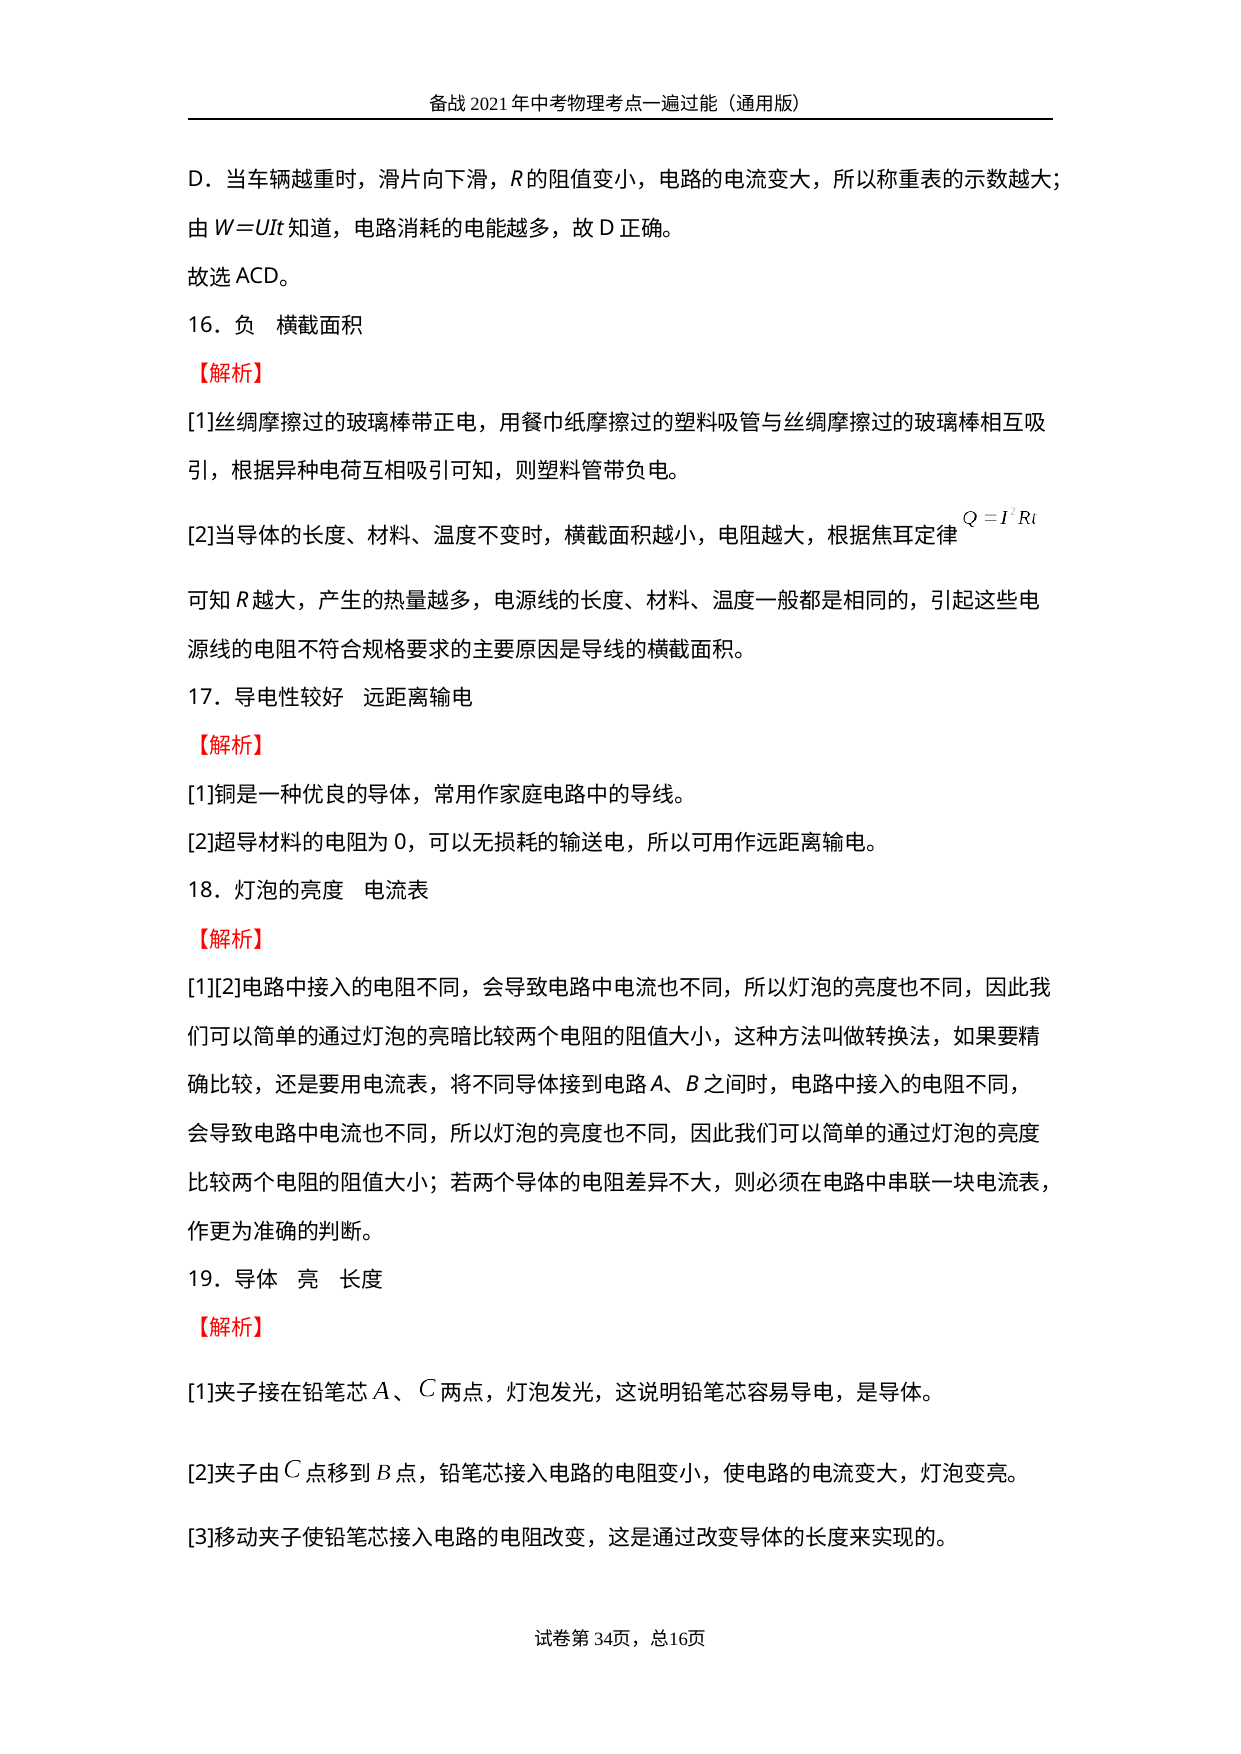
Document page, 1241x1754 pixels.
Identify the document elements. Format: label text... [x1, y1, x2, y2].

text [1]铜是一种优良的导体，常用作家庭电路中的导线。 [187, 776, 1053, 809]
text [2]夹子由点移到点，铅笔芯接入电路的电阻变小，使电路的电流变大，灯泡变亮。 [187, 1439, 1053, 1504]
text 18．灯泡的亮度 电流表 [187, 873, 1053, 905]
text 【解析】 [187, 1310, 1053, 1342]
text [2]超导材料的电阻为0，可以无损耗的输送电，所以可用作远距离输电。 [187, 824, 1053, 857]
text [3]移动夹子使铅笔芯接入电路的电阻改变，这是通过改变导体的长度来实现的。 [187, 1520, 1053, 1552]
text 故选ACD。 [187, 259, 1053, 292]
text [1][2]电路中接入的电阻不同，会导致电路中电流也不同，所以灯泡的亮度也不同，因此我们可以简单的通过灯泡的亮暗比较两个电阻的阻值大小，这种方法叫做转换法，如果要精确比较，还是要用电流表，将不同导体接到电路A、B之间时，电路中接入的电阻不同，会导致电路中电流也不同，所以灯泡的亮度也不同，因此我们可以简单的通过灯泡的亮度比较两个电阻的阻值大小；若两个导体的电阻差异不大，则必须在电路中串联一块电流表，作更为准确的判断。 [187, 969, 1053, 1246]
text [1]丝绸摩擦过的玻璃棒带正电，用餐巾纸摩擦过的塑料吸管与丝绸摩擦过的玻璃棒相互吸引，根据异种电荷互相吸引可知，则塑料管带负电。 [187, 404, 1053, 485]
text 19．导体 亮 长度 [187, 1262, 1053, 1294]
text 17．导电性较好 远距离输电 [187, 679, 1053, 712]
text 【解析】 [187, 728, 1053, 760]
text [1]夹子接在铅笔芯、两点，灯泡发光，这说明铅笔芯容易导电，是导体。 [187, 1358, 1053, 1423]
text 16．负 横截面积 [187, 307, 1053, 340]
text 【解析】 [187, 356, 1053, 388]
text D．当车辆越重时，滑片向下滑，R的阻值变小，电路的电流变大，所以称重表的示数越大；由W＝UIt知道，电路消耗的电能越多，故D正确。 [187, 162, 1053, 243]
text 【解析】 [187, 921, 1053, 954]
text [2]当导体的长度、材料、温度不变时，横截面积越小，电阻越大，根据焦耳定律可知R越大，产生的热量越多，电源线的长度、材料、温度一般都是相同的，引起这些电源线的电阻不符合规格要求的主要原因是导线的横截面积。 [187, 501, 1053, 664]
